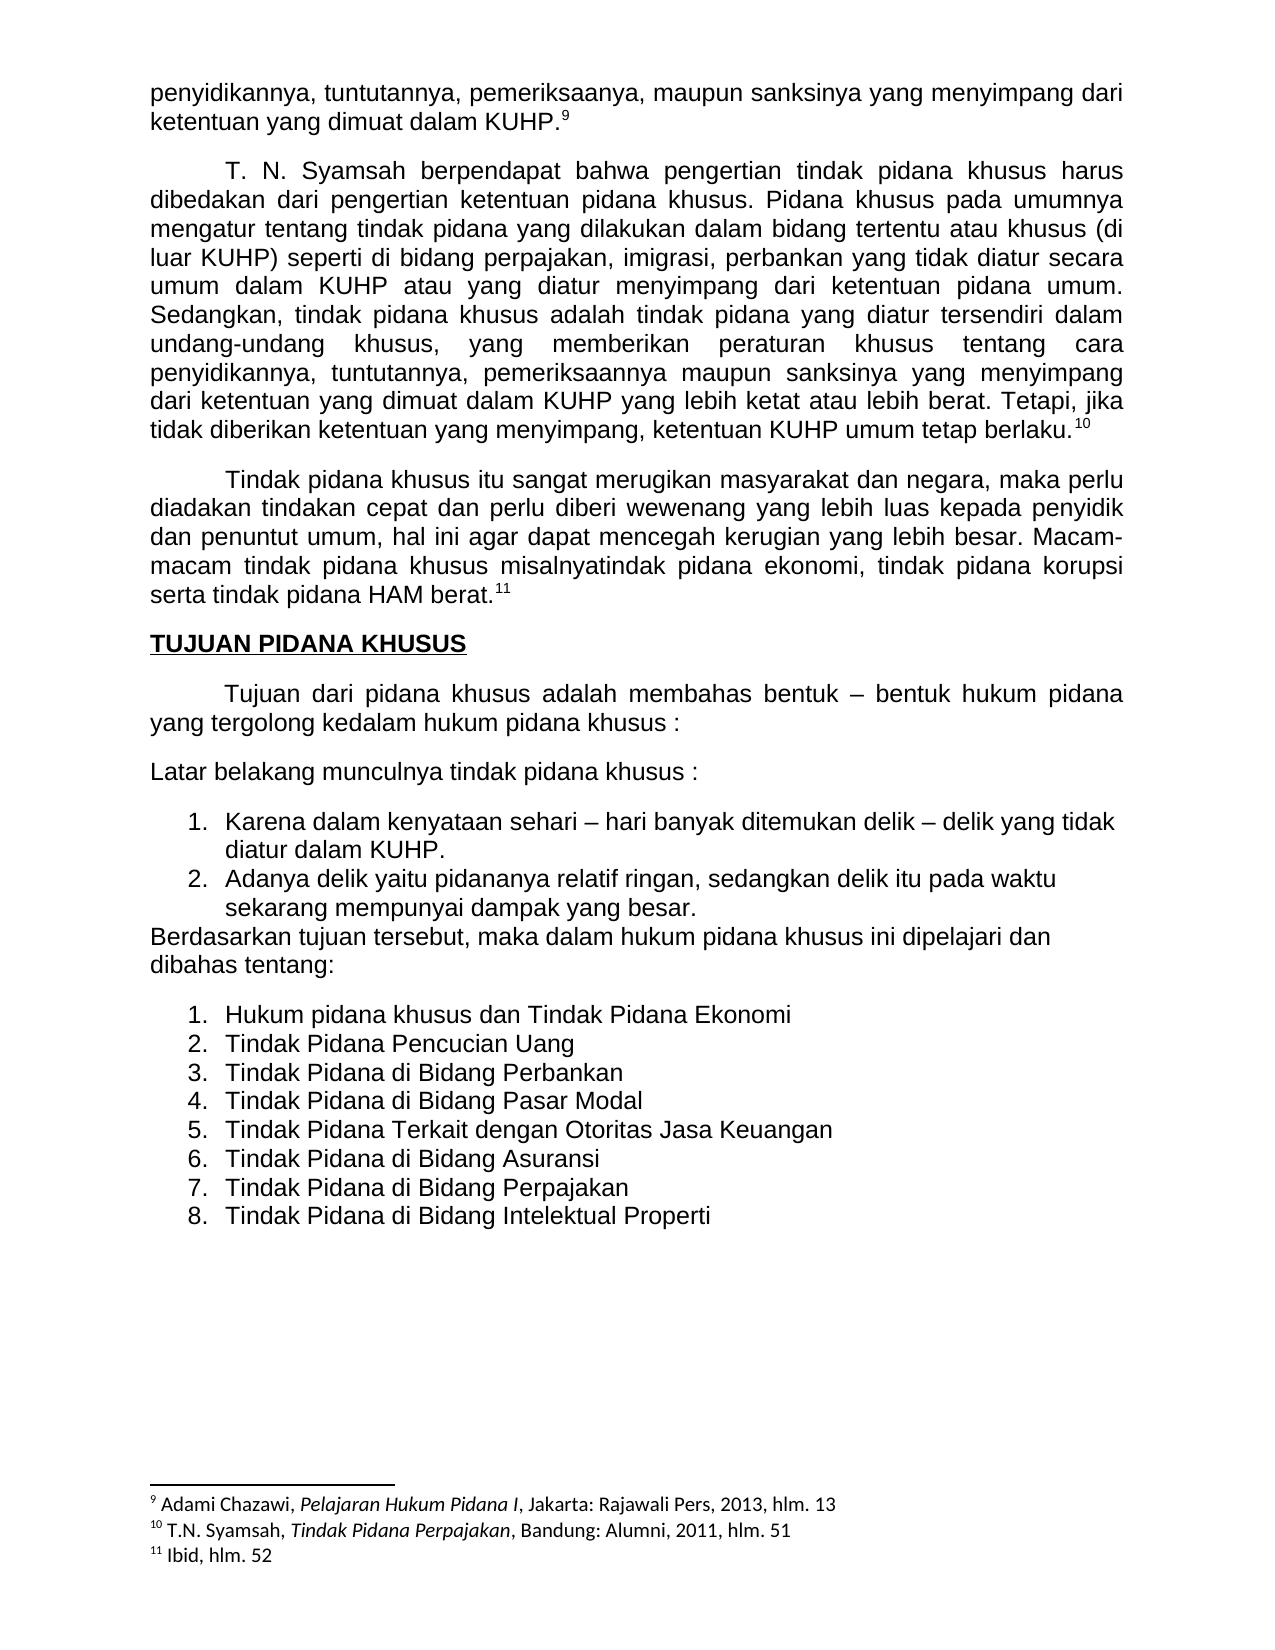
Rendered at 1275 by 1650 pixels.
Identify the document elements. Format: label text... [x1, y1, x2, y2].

text Berdasarkan tujuan tersebut, maka dalam hukum pidana khusus ini dipelajari dan dibahas tentang: [150, 922, 1125, 979]
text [150, 78, 1125, 135]
list Adanya delik yaitu pidananya relatif ringan, sedangkan delik itu pada waktu sekarang mempunyai dampak yang besar. [187, 864, 1125, 922]
text T. N. Syamsah berpendapat bahwa pengertian tindak pidana khusus harus dibedakan dari pengertian ketentuan pidana khusus. Pidana khusus pada umumnya mengatur tentang tindak pidana yang dilakukan dalam bidang tertentu atau khusus (di luar KUHP) seperti di bidang perpajakan, imigrasi, perbankan yang tidak diatur secara umum dalam KUHP atau yang diatur menyimpang dari ketentuan pidana umum. Sedangkan, tindak pidana khusus adalah tindak pidana yang diatur tersendiri dalam undang-undang khusus, yang memberikan peraturan khusus tentang cara penyidikannya, tuntutannya, pemeriksaannya maupun sanksinya yang menyimpang dari ketentuan yang dimuat dalam KUHP yang lebih ketat atau lebih berat. Tetapi, jika tidak diberikan ketentuan yang menyimpang, ketentuan KUHP umum tetap berlaku. [150, 156, 1125, 444]
list Hukum pidana khusus dan Tindak Pidana Ekonomi [187, 1000, 1125, 1029]
list Tindak Pidana Terkait dengan Otoritas Jasa Keuangan [187, 1115, 1125, 1144]
list Tindak Pidana di Bidang Asuransi [187, 1144, 1125, 1172]
list Tindak Pidana di Bidang Pasar Modal [187, 1086, 1125, 1115]
text TUJUAN PIDANA KHUSUS [150, 629, 1125, 658]
text Latar belakang munculnya tindak pidana khusus : [150, 757, 1125, 786]
list Tindak Pidana di Bidang Perpajakan [187, 1172, 1125, 1201]
text Tujuan dari pidana khusus adalah membahas bentuk – bentuk hukum pidana yang tergolong kedalam hukum pidana khusus : [150, 679, 1125, 736]
text Tindak pidana khusus itu sangat merugikan masyarakat dan negara, maka perlu diadakan tindakan cepat dan perlu diberi wewenang yang lebih luas kepada penyidik dan penuntut umum, hal ini agar dapat mencegah kerugian yang lebih besar. Macam-macam tindak pidana khusus misalnyatindak pidana ekonomi, tindak pidana korupsi serta tindak pidana HAM berat. [150, 464, 1125, 608]
list Tindak Pidana Pencucian Uang [187, 1029, 1125, 1057]
list Karena dalam kenyataan sehari – hari banyak ditemukan delik – delik yang tidak diatur dalam KUHP. [187, 807, 1125, 864]
list Tindak Pidana di Bidang Perbankan [187, 1057, 1125, 1086]
list Tindak Pidana di Bidang Intelektual Properti [187, 1201, 1125, 1230]
